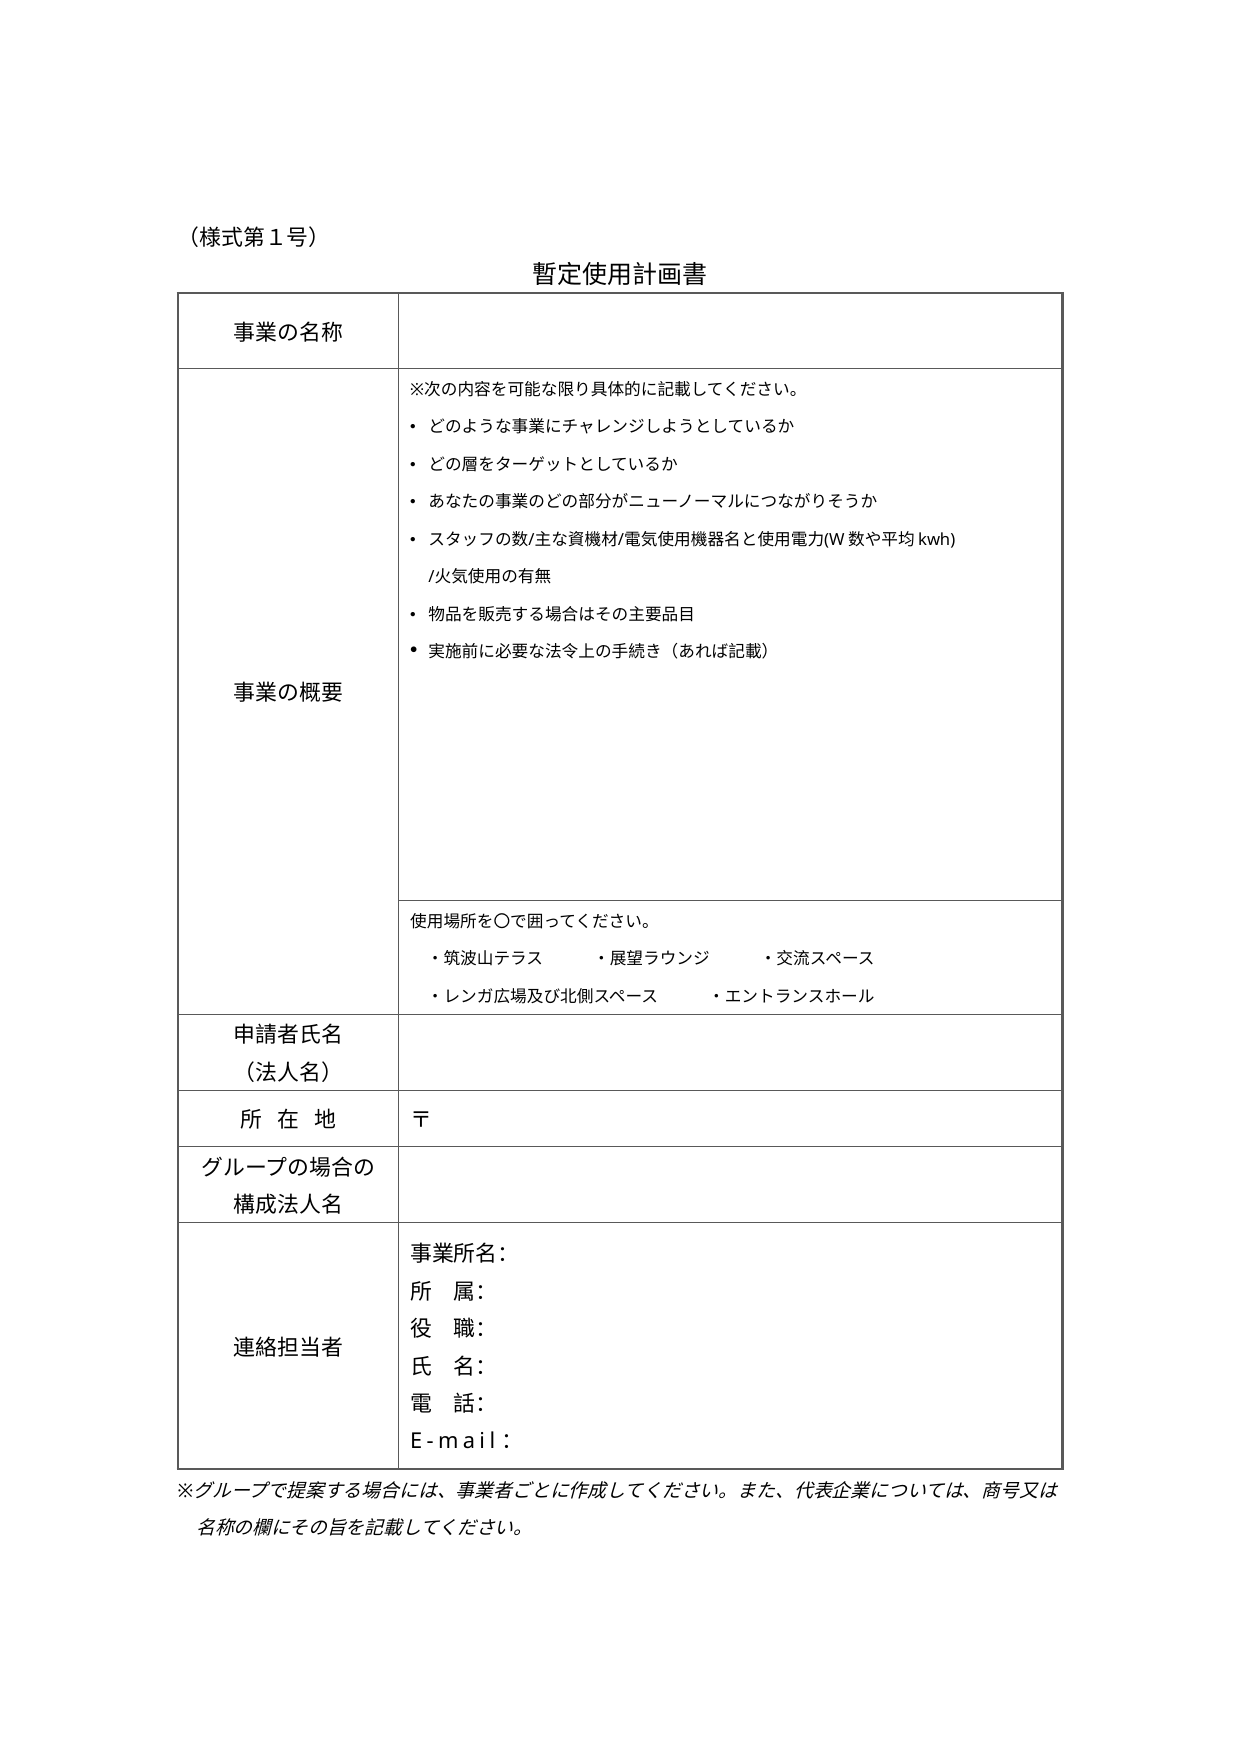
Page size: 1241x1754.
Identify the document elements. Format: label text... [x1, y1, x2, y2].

table_cell グループの場合の 構成法人名 [179, 1147, 398, 1222]
table_cell 〒 [399, 1091, 1061, 1146]
table_cell [399, 1147, 1061, 1222]
table_cell 連絡担当者 [179, 1223, 398, 1468]
table_cell 申請者氏名 （法人名） [179, 1015, 398, 1089]
text 暫定使用計画書 [177, 254, 1063, 292]
table_cell 使用場所を〇で囲ってください。 ・筑波山テラス ・展望ラウンジ ・交流スペース ・レンガ広場及び北側スペース ・エントランスホール [399, 901, 1061, 1013]
table_cell 事業の概要 [179, 369, 398, 1013]
table_header 事業の名称 [179, 294, 398, 368]
text ※グループで提案する場合には、事業者ごとに作成してください。また、代表企業については、商号又は名称の欄にその旨を記載してください。 [177, 1470, 1063, 1545]
text （様式第１号） [177, 217, 1063, 254]
table_cell ※次の内容を可能な限り具体的に記載してください。 どのような事業にチャレンジしようとしているか どの層をターゲットとしているか あなたの事業のどの部分がニューノーマルにつながりそうか スタッフの数/主な資機材/電気使用機器名と使用電力(W数や平均kwh) /火気使用の有無 物品を販売する場合はその主要品目 実施前に必要な法令上の手続き（あれば記載） [399, 369, 1061, 900]
table_cell [399, 1015, 1061, 1089]
table_cell 所在地 [179, 1091, 398, 1146]
table_cell 事業所名： 所属： 役職： 氏名： 電話： E-mail： [399, 1223, 1061, 1468]
table_header [399, 294, 1061, 368]
